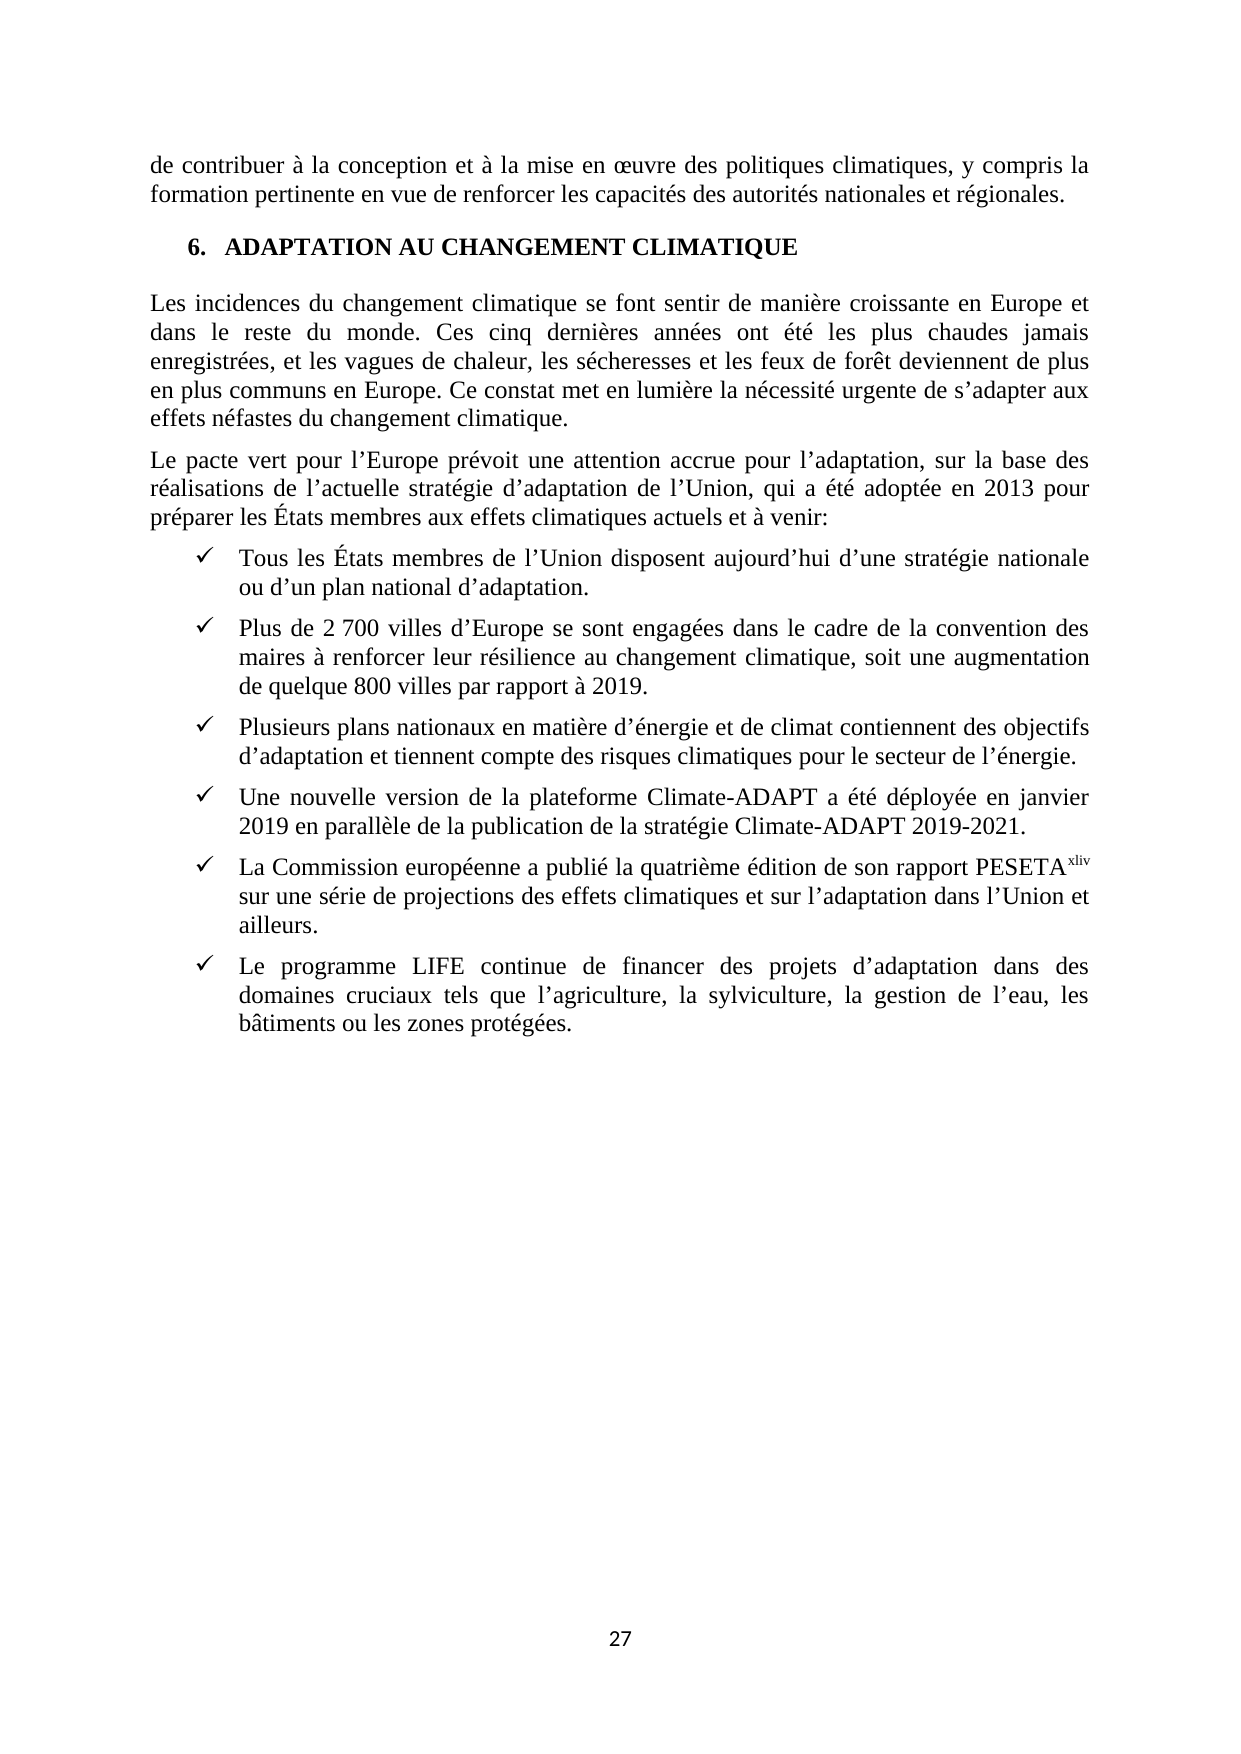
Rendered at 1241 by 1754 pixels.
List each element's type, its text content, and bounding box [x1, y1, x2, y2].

text Le pacte vert pour l’Europe prévoit une attention accrue pour l’adaptation, sur la base des réalisations de l’actuelle stratégie d’adaptation de l’Union, qui a été adoptée en 2013 pour préparer les États membres aux effets climatiques actuels et à venir: [150, 445, 1090, 531]
list Une nouvelle version de la plateforme Climate-ADAPT a été déployée en janvier 2019 en parallèle de la publication de la stratégie Climate-ADAPT 2019-2021. [194, 782, 1090, 840]
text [150, 150, 1090, 207]
list La Commission européenne a publié la quatrième édition de son rapport PESETA sur une série de projections des effets climatiques et sur l’adaptation dans l’Union et ailleurs. [194, 852, 1090, 938]
list Le programme LIFE continue de financer des projets d’adaptation dans des domaines cruciaux tels que l’agriculture, la sylviculture, la gestion de l’eau, les bâtiments ou les zones protégées. [194, 951, 1090, 1037]
list Plus de 2 700 villes d’Europe se sont engagées dans le cadre de la convention des maires à renforcer leur résilience au changement climatique, soit une augmentation de quelque 800 villes par rapport à 2019. [194, 613, 1090, 700]
subtitle ADAPTATION AU CHANGEMENT CLIMATIQUE [187, 232, 1090, 261]
list Tous les États membres de l’Union disposent aujourd’hui d’une stratégie nationale ou d’un plan national d’adaptation. [194, 543, 1090, 601]
text Les incidences du changement climatique se font sentir de manière croissante en Europe et dans le reste du monde. Ces cinq dernières années ont été les plus chaudes jamais enregistrées, et les vagues de chaleur, les sécheresses et les feux de forêt deviennent de plus en plus communs en Europe. Ce constat met en lumière la nécessité urgente de s’adapter aux effets néfastes du changement climatique. [150, 288, 1090, 432]
list Plusieurs plans nationaux en matière d’énergie et de climat contiennent des objectifs d’adaptation et tiennent compte des risques climatiques pour le secteur de l’énergie. [194, 712, 1090, 770]
